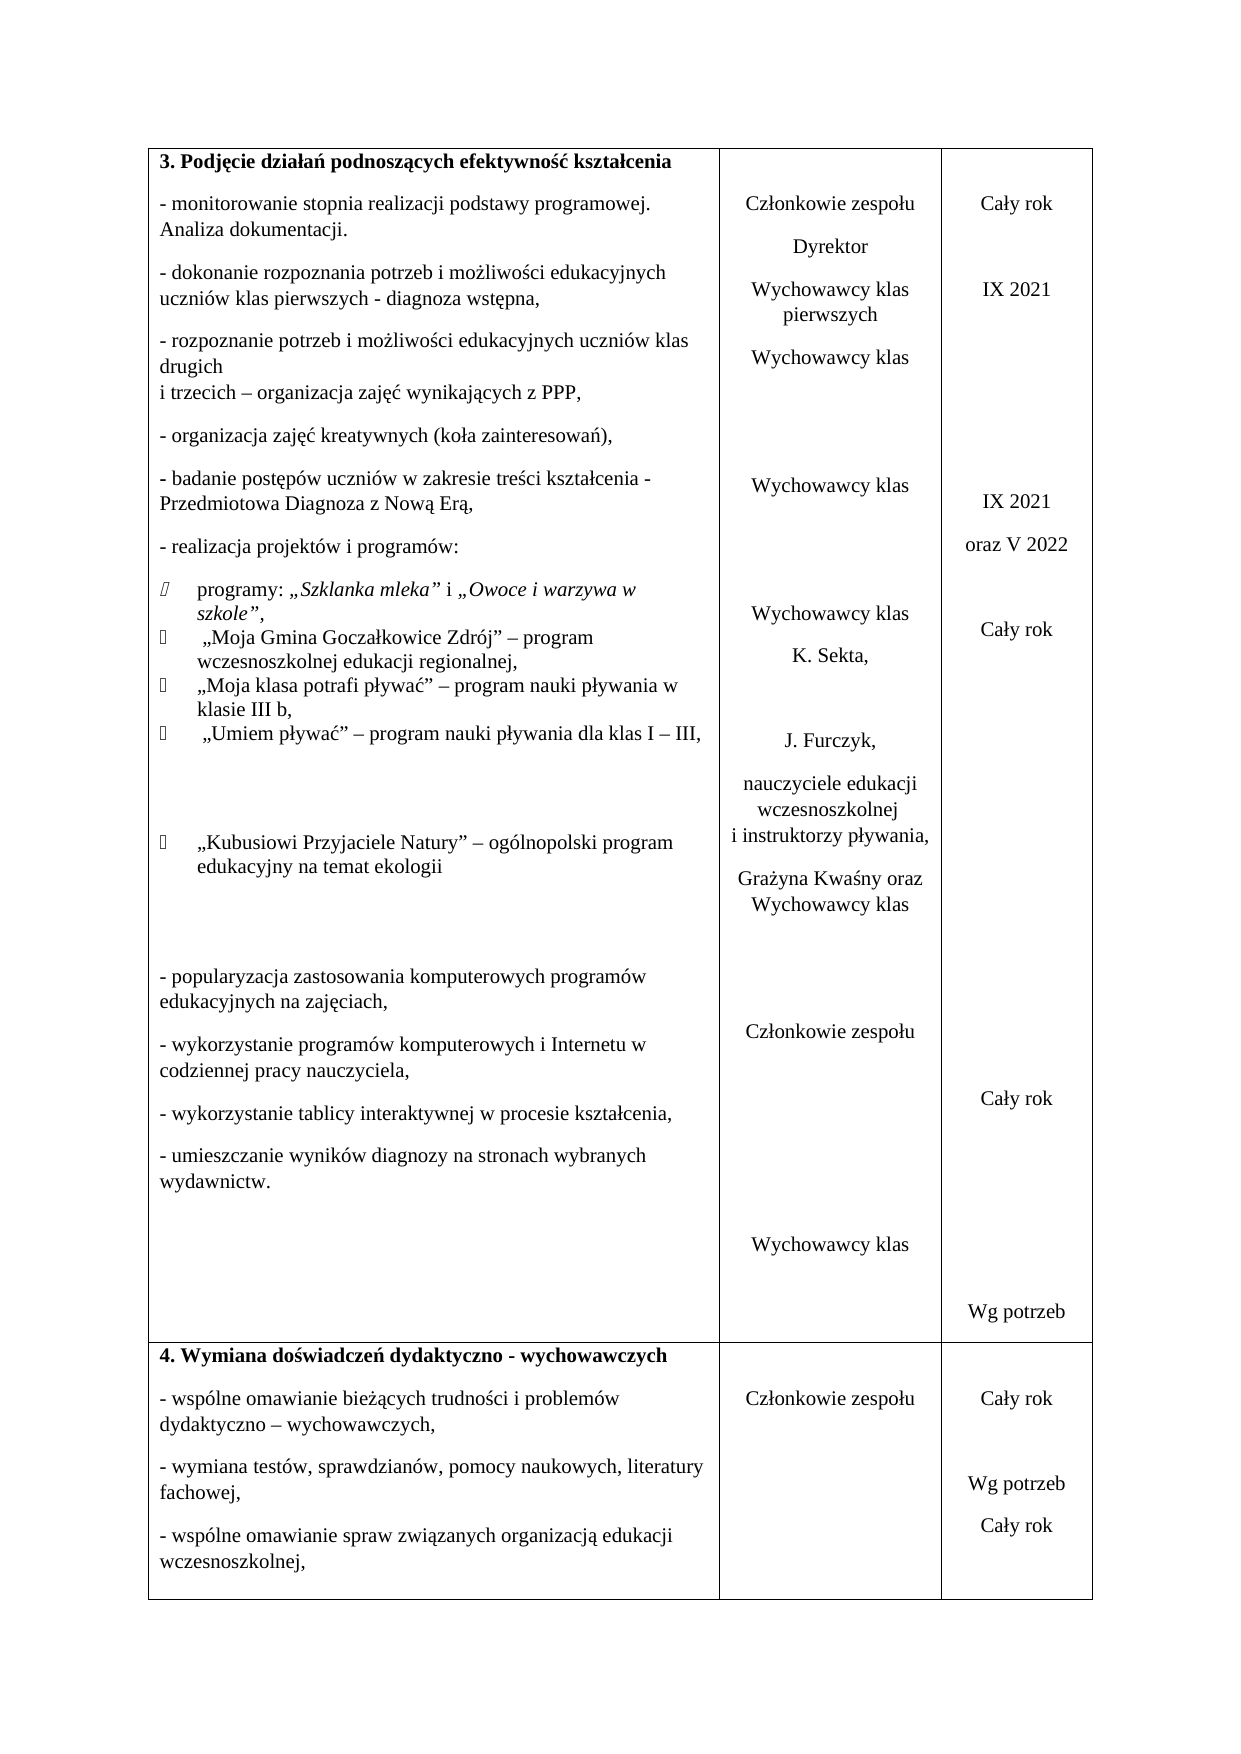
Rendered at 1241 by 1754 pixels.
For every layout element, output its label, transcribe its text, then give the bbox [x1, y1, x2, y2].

table_cell Członkowie zespołu Dyrektor Wychowawcy klas pierwszych Wychowawcy klas Wychowawcy klas Wychowawcy klas K. Sekta, J. Furczyk, nauczyciele edukacji wczesnoszkolnej i instruktorzy pływania, Grażyna Kwaśny oraz Wychowawcy klas Członkowie zespołu Wychowawcy klas [720, 149, 941, 1342]
table_cell Cały rok IX 2021 IX 2021 oraz V 2022 Cały rok Cały rok Wg potrzeb [942, 149, 1092, 1342]
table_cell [942, 1343, 1092, 1599]
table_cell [149, 1343, 719, 1599]
table_cell 3. Podjęcie działań podnoszących efektywność kształcenia - monitorowanie stopnia realizacji podstawy programowej. Analiza dokumentacji. - dokonanie rozpoznania potrzeb i możliwości edukacyjnych uczniów klas pierwszych - diagnoza wstępna, - rozpoznanie potrzeb i możliwości edukacyjnych uczniów klas drugich i trzecich – organizacja zajęć wynikających z PPP, - organizacja zajęć kreatywnych (koła zainteresowań), - badanie postępów uczniów w zakresie treści kształcenia - Przedmiotowa Diagnoza z Nową Erą, - realizacja projektów i programów: programy: „Szklanka mleka” i „Owoce i warzywa w szkole”, „Moja Gmina Goczałkowice Zdrój” – program wczesnoszkolnej edukacji regionalnej, „Moja klasa potrafi pływać” – program nauki pływania w klasie III b, „Umiem pływać” – program nauki pływania dla klas I – III, „Kubusiowi Przyjaciele Natury” – ogólnopolski program edukacyjny na temat ekologii - popularyzacja zastosowania komputerowych programów edukacyjnych na zajęciach, - wykorzystanie programów komputerowych i Internetu w codziennej pracy nauczyciela, - wykorzystanie tablicy interaktywnej w procesie kształcenia, - umieszczanie wyników diagnozy na stronach wybranych wydawnictw. [149, 149, 719, 1342]
table_cell Członkowie zespołu [720, 1343, 941, 1599]
